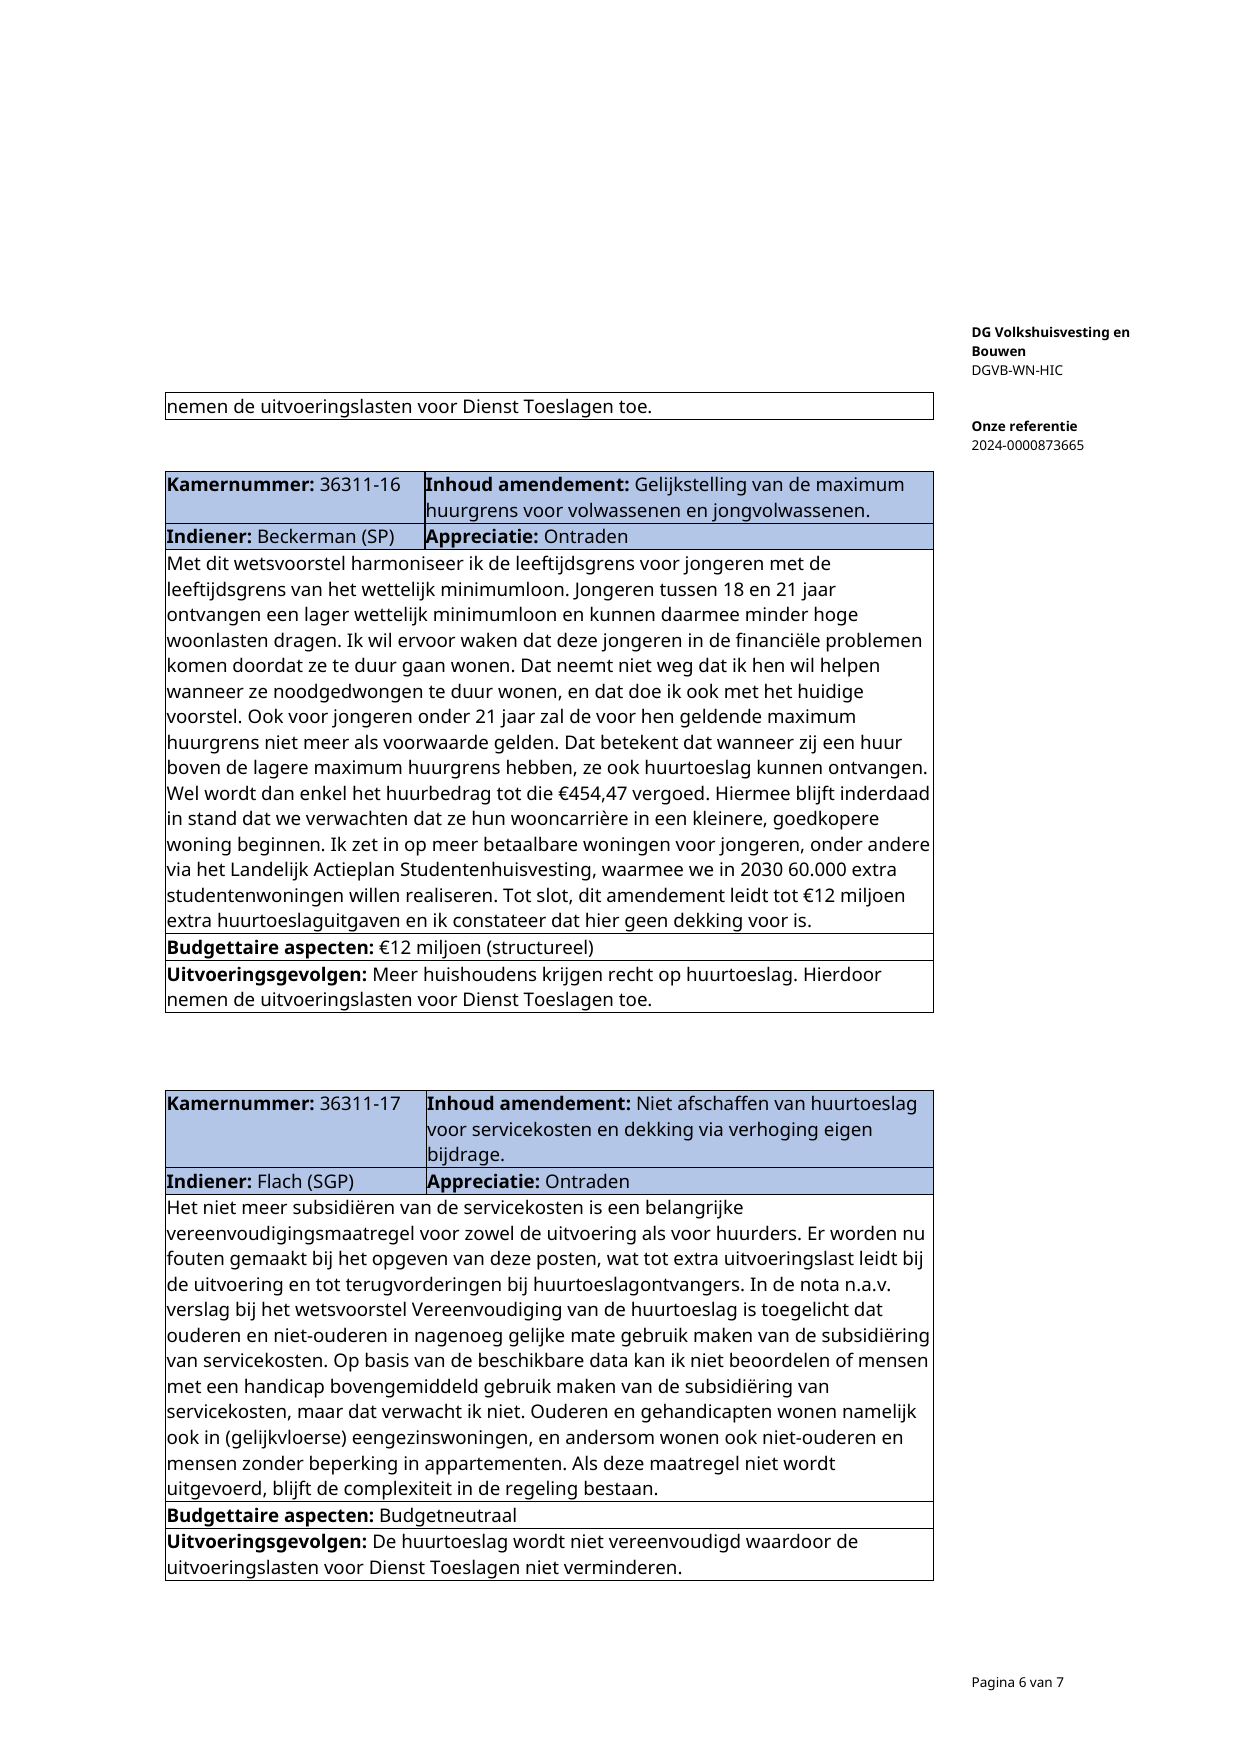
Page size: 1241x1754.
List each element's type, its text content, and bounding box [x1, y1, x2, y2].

table_cell Indiener: Beckerman (SP) [166, 524, 424, 549]
table_cell Appreciatie: Ontraden [426, 524, 933, 549]
table_header Inhoud amendement: Niet afschaffen van huurtoeslag voor servicekosten en dekking via verhoging eigen bijdrage. [427, 1091, 933, 1167]
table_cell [166, 393, 933, 419]
table_cell Uitvoeringsgevolgen: Meer huishoudens krijgen recht op huurtoeslag. Hierdoor nemen de uitvoeringslasten voor Dienst Toeslagen toe. [166, 961, 933, 1012]
table_cell Het niet meer subsidiëren van de servicekosten is een belangrijke vereenvoudigingsmaatregel voor zowel de uitvoering als voor huurders. Er worden nu fouten gemaakt bij het opgeven van deze posten, wat tot extra uitvoeringslast leidt bij de uitvoering en tot terugvorderingen bij huurtoeslagontvangers. In de nota n.a.v. verslag bij het wetsvoorstel Vereenvoudiging van de huurtoeslag is toegelicht dat ouderen en niet-ouderen in nagenoeg gelijke mate gebruik maken van de subsidiëring van servicekosten. Op basis van de beschikbare data kan ik niet beoordelen of mensen met een handicap bovengemiddeld gebruik maken van de subsidiëring van servicekosten, maar dat verwacht ik niet. Ouderen en gehandicapten wonen namelijk ook in (gelijkvloerse) eengezinswoningen, en andersom wonen ook niet-ouderen en mensen zonder beperking in appartementen. Als deze maatregel niet wordt uitgevoerd, blijft de complexiteit in de regeling bestaan. [166, 1195, 933, 1501]
table_header Kamernummer: 36311-17 [166, 1091, 426, 1167]
table_cell Appreciatie: Ontraden [427, 1168, 933, 1194]
table_cell Indiener: Flach (SGP) [166, 1168, 426, 1194]
table_cell Budgettaire aspecten: €12 miljoen (structureel) [166, 934, 933, 960]
table_cell Budgettaire aspecten: Budgetneutraal [166, 1502, 933, 1527]
table_header Inhoud amendement: Gelijkstelling van de maximum huurgrens voor volwassenen en jongvolwassenen. [426, 472, 933, 523]
table_cell Met dit wetsvoorstel harmoniseer ik de leeftijdsgrens voor jongeren met de leeftijdsgrens van het wettelijk minimumloon. Jongeren tussen 18 en 21 jaar ontvangen een lager wettelijk minimumloon en kunnen daarmee minder hoge woonlasten dragen. Ik wil ervoor waken dat deze jongeren in de financiële problemen komen doordat ze te duur gaan wonen. Dat neemt niet weg dat ik hen wil helpen wanneer ze noodgedwongen te duur wonen, en dat doe ik ook met het huidige voorstel. Ook voor jongeren onder 21 jaar zal de voor hen geldende maximum huurgrens niet meer als voorwaarde gelden. Dat betekent dat wanneer zij een huur boven de lagere maximum huurgrens hebben, ze ook huurtoeslag kunnen ontvangen. Wel wordt dan enkel het huurbedrag tot die €454,47 vergoed. Hiermee blijft inderdaad in stand dat we verwachten dat ze hun wooncarrière in een kleinere, goedkopere woning beginnen. Ik zet in op meer betaalbare woningen voor jongeren, onder andere via het Landelijk Actieplan Studentenhuisvesting, waarmee we in 2030 60.000 extra studentenwoningen willen realiseren. Tot slot, dit amendement leidt tot €12 miljoen extra huurtoeslaguitgaven en ik constateer dat hier geen dekking voor is. [166, 550, 933, 933]
table_header Kamernummer: 36311-16 [166, 472, 424, 523]
table_cell Uitvoeringsgevolgen: De huurtoeslag wordt niet vereenvoudigd waardoor de uitvoeringslasten voor Dienst Toeslagen niet verminderen. [166, 1529, 933, 1579]
